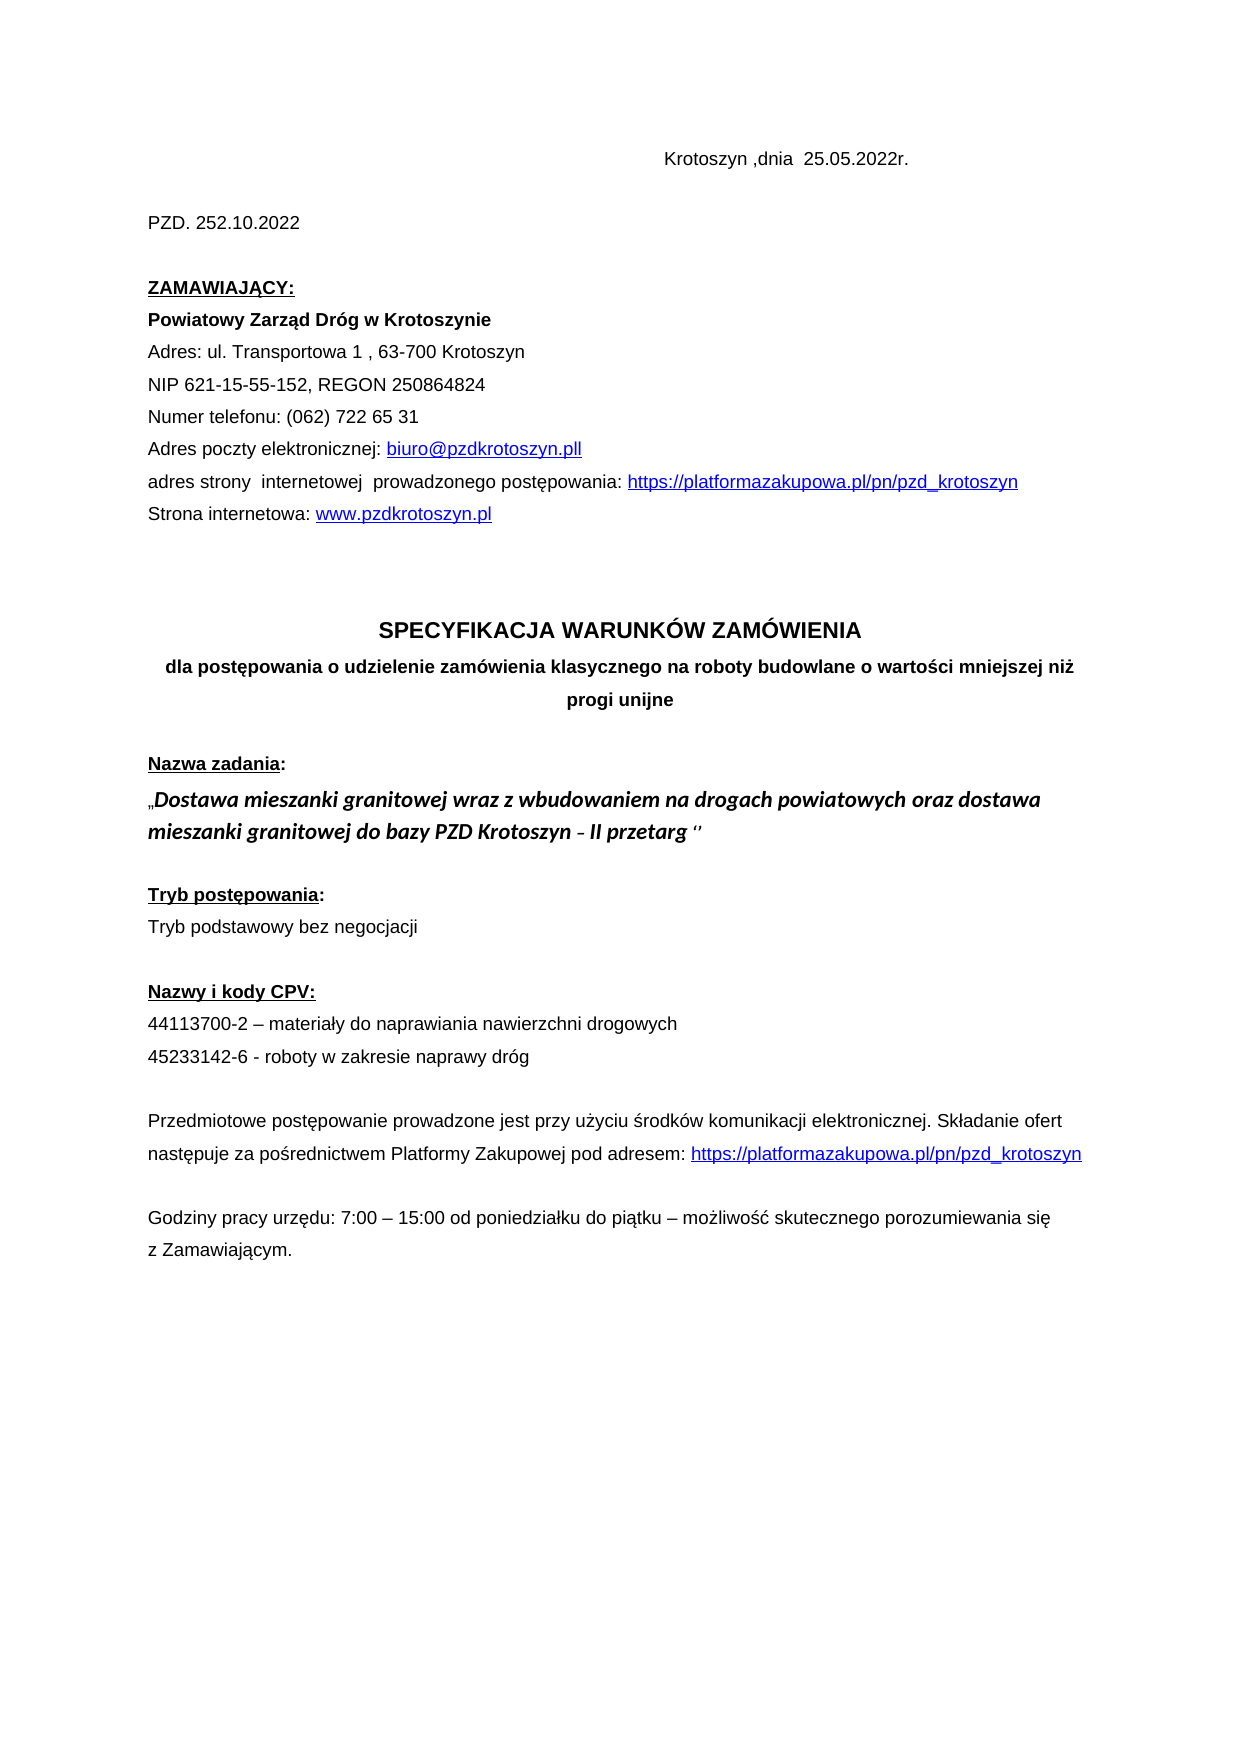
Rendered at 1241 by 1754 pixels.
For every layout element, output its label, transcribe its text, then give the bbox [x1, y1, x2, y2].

text Przedmiotowe postępowanie prowadzone jest przy użyciu środków komunikacji elektronicznej. Składanie ofert następuje za pośrednictwem Platformy Zakupowej pod adresem: https://platformazakupowa.pl/pn/pzd_krotoszyn [148, 1110, 1093, 1164]
text dla postępowania o udzielenie zamówienia klasycznego na roboty budowlane o wartości mniejszej niż progi unijne [148, 656, 1093, 710]
text Godziny pracy urzędu: 7:00 – 15:00 od poniedziałku do piątku – możliwość skutecznego porozumiewania się [148, 1207, 1093, 1228]
text Adres poczty elektronicznej: biuro@pzdkrotoszyn.pll [148, 438, 1093, 460]
text NIP 621-15-55-152, REGON 250864824 [148, 374, 1093, 395]
text Powiatowy Zarząd Dróg w Krotoszynie [148, 309, 1093, 331]
text 45233142-6 - roboty w zakresie naprawy dróg [148, 1045, 1093, 1067]
text Nazwa zadania: [148, 753, 1093, 774]
text „Dostawa mieszanki granitowej wraz z wbudowaniem na drogach powiatowych oraz dostawa mieszanki granitowej do bazy PZD Krotoszyn – II przetarg ‘’ [148, 785, 1093, 845]
text Tryb postępowania: [148, 884, 1093, 906]
text SPECYFIKACJA WARUNKÓW ZAMÓWIENIA [148, 617, 1093, 643]
text z Zamawiającym. [148, 1239, 1093, 1261]
text ZAMAWIAJĄCY: [148, 277, 1093, 298]
text PZD. 252.10.2022 [148, 212, 1093, 234]
text Nazwy i kody CPV: [148, 981, 1093, 1002]
text Numer telefonu: (062) 722 65 31 [148, 406, 1093, 427]
text Strona internetowa: www.pzdkrotoszyn.pl [148, 503, 1093, 524]
text adres strony internetowej prowadzonego postępowania: https://platformazakupowa.pl/pn/pzd_krotoszyn [148, 471, 1093, 492]
text 44113700-2 – materiały do naprawiania nawierzchni drogowych [148, 1013, 1093, 1035]
text Adres: ul. Transportowa 1 , 63-700 Krotoszyn [148, 341, 1093, 363]
text Tryb podstawowy bez negocjacji [148, 916, 1093, 938]
text Krotoszyn ,dnia 25.05.2022r. [590, 148, 1093, 169]
